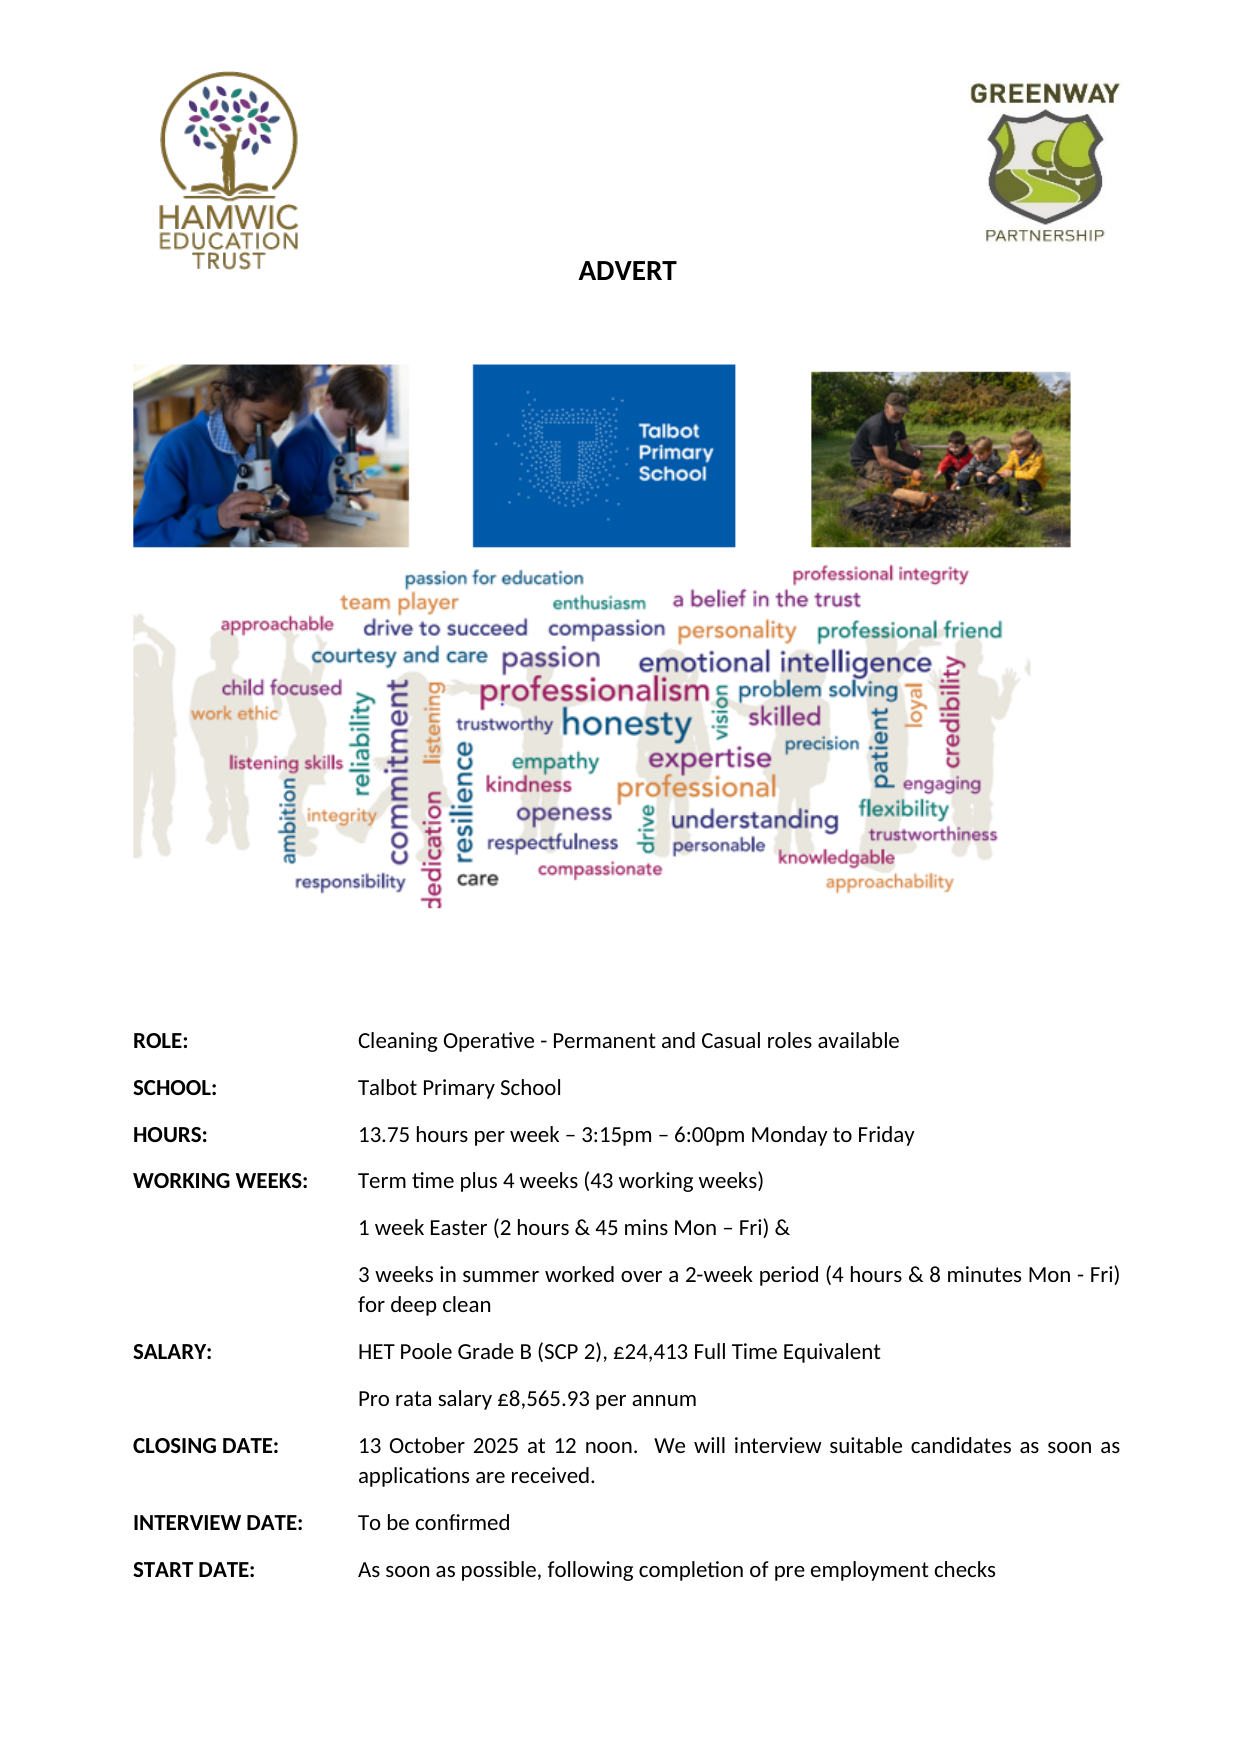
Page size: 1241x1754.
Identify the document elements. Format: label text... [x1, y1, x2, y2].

text ROLE: Cleaning Operative - Permanent and Casual roles available [133, 1026, 1122, 1054]
text SALARY: HET Poole Grade B (SCP 2), £24,413 Full Time Equivalent [133, 1337, 1122, 1365]
text WORKING WEEKS: Term time plus 4 weeks (43 working weeks) [133, 1167, 1122, 1194]
text SCHOOL: Talbot Primary School [133, 1073, 1122, 1101]
text ADVERT [133, 252, 1122, 288]
picture [132, 45, 325, 296]
picture [132, 353, 1123, 1007]
text Pro rata salary £8,565.93 per annum [283, 1384, 1122, 1412]
picture [968, 81, 1123, 244]
text HOURS: 13.75 hours per week – 3:15pm – 6:00pm Monday to Friday [133, 1120, 1122, 1148]
text CLOSING DATE: 13 October 2025 at 12 noon. We will interview suitable candidates as soon as applications are received. [133, 1431, 1122, 1489]
text START DATE: As soon as possible, following completion of pre employment checks [133, 1555, 1122, 1583]
text 1 week Easter (2 hours & 45 mins Mon – Fri) & [283, 1213, 1122, 1241]
text 3 weeks in summer worked over a 2-week period (4 hours & 8 minutes Mon - Fri) for deep clean [358, 1260, 1122, 1318]
text INTERVIEW DATE: To be confirmed [133, 1508, 1122, 1536]
